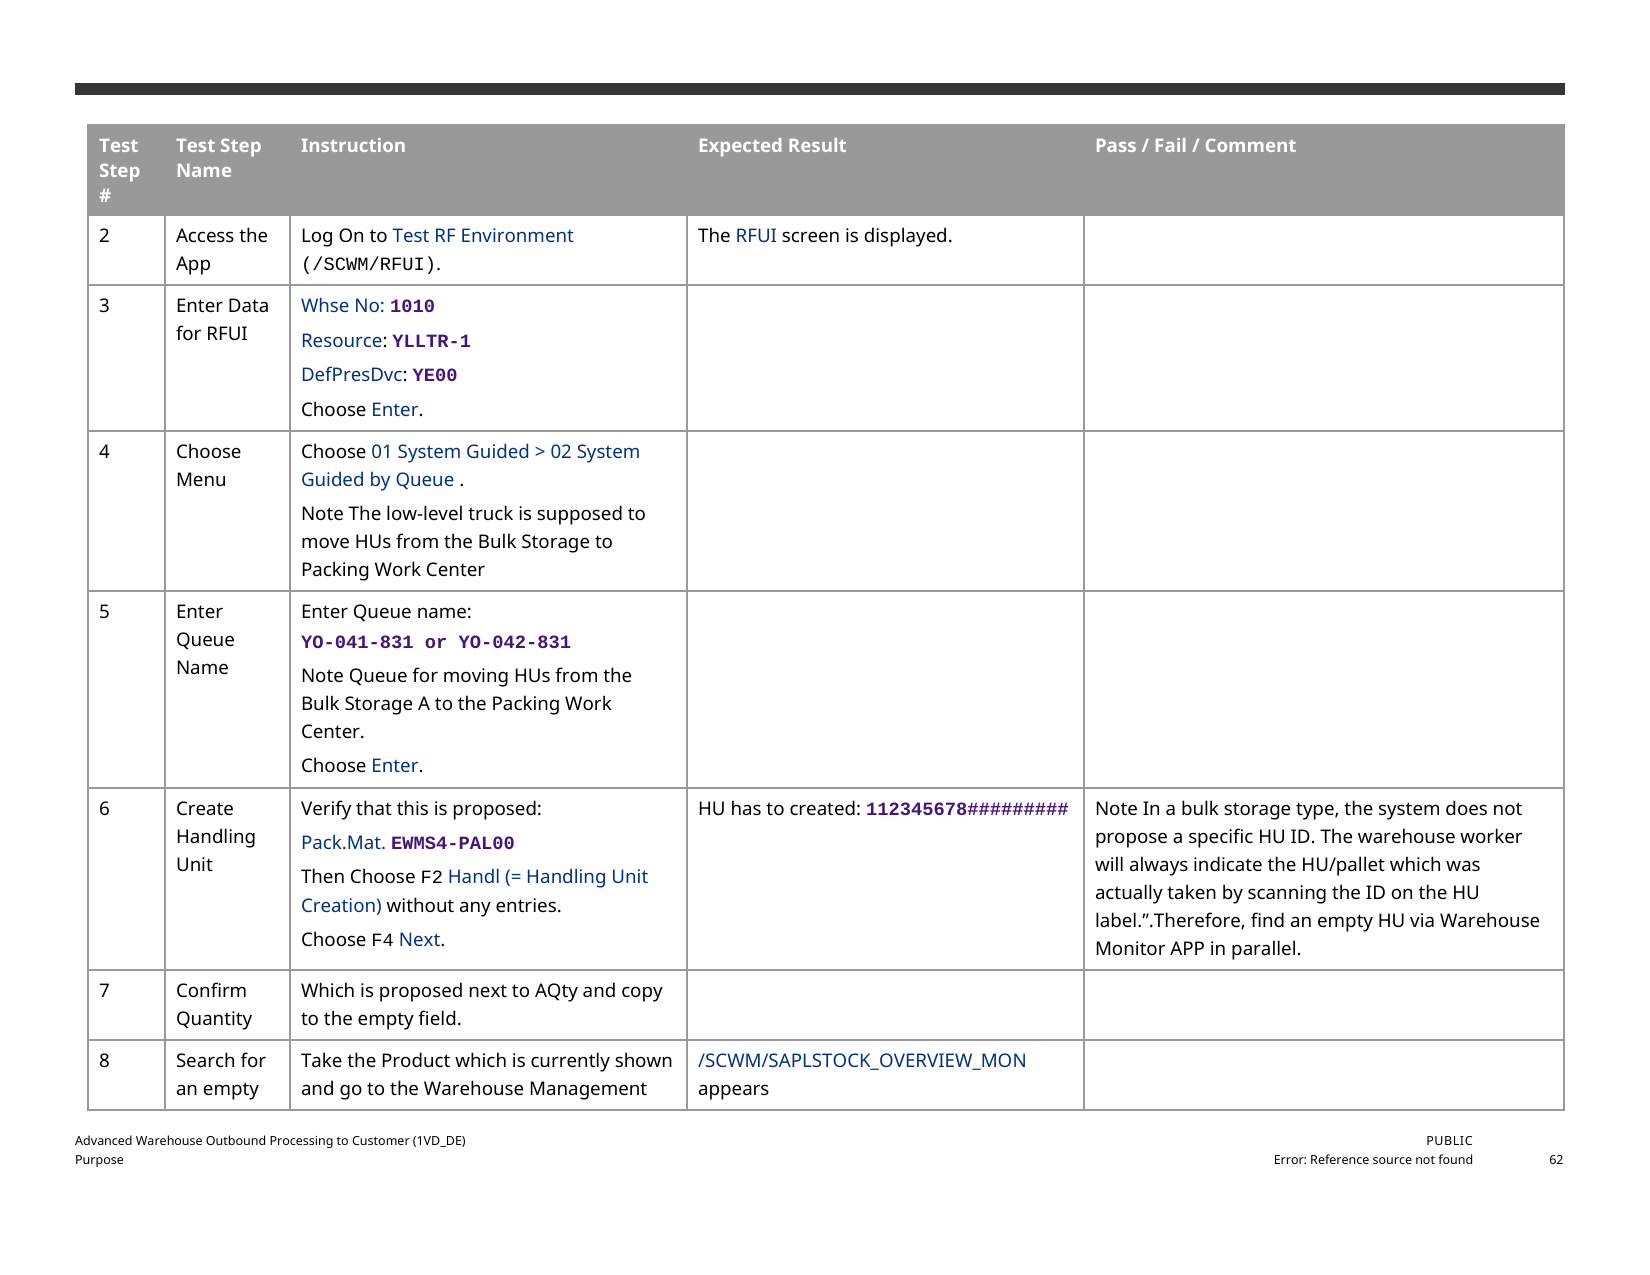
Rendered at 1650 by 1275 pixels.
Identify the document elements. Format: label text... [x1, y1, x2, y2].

table_cell Whse No: 1010 Resource: YLLTR-1 DefPresDvc: YE00 Choose Enter. [291, 286, 686, 430]
table_cell [688, 971, 1083, 1039]
table_cell [1085, 1041, 1563, 1109]
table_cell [291, 1041, 686, 1109]
table_cell [1085, 971, 1563, 1039]
table_cell Create Handling Unit [166, 789, 289, 969]
table_cell 3 [89, 286, 164, 430]
table_cell [688, 592, 1083, 787]
table_cell 7 [89, 971, 164, 1039]
table_cell Note In a bulk storage type, the system does not propose a specific HU ID. The warehouse worker will always indicate the HU/pallet which was actually taken by scanning the ID on the HU label.”.Therefore, find an empty HU via Warehouse Monitor APP in parallel. [1085, 789, 1563, 969]
table_header Test Step Name [166, 126, 289, 214]
table_header Test Step # [89, 126, 164, 214]
table_cell 4 [89, 432, 164, 590]
table_cell Enter Queue Name [166, 592, 289, 787]
table_cell The RFUI screen is displayed. [688, 216, 1083, 284]
table_cell 5 [89, 592, 164, 787]
table_cell Verify that this is proposed: Pack.Mat. EWMS4-PAL00 Then Choose F2 Handl (= Handling Unit Creation) without any entries. Choose F4 Next. [291, 789, 686, 969]
table_cell Enter Data for RFUI [166, 286, 289, 430]
table_cell Which is proposed next to AQty and copy to the empty field. [291, 971, 686, 1039]
table_cell /SCWM/SAPLSTOCK_OVERVIEW_MON appears [688, 1041, 1083, 1109]
table_cell HU has to created: 112345678######### [688, 789, 1083, 969]
table_header Instruction [291, 126, 686, 214]
table_cell Choose Menu [166, 432, 289, 590]
table_cell Confirm Quantity [166, 971, 289, 1039]
table_cell [688, 432, 1083, 590]
table_cell 8 [89, 1041, 164, 1109]
table_header Expected Result [688, 126, 1083, 214]
table_cell [688, 286, 1083, 430]
table_cell Enter Queue name: YO-041-831 or YO-042-831 Note Queue for moving HUs from the Bulk Storage A to the Packing Work Center. Choose Enter. [291, 592, 686, 787]
table_cell [1085, 432, 1563, 590]
table_cell Choose 01 System Guided > 02 System Guided by Queue . Note The low-level truck is supposed to move HUs from the Bulk Storage to Packing Work Center [291, 432, 686, 590]
table_cell Log On to Test RF Environment (/SCWM/RFUI). [291, 216, 686, 284]
table_cell [1085, 216, 1563, 284]
table_cell Search for an empty HU [166, 1041, 289, 1109]
table_cell 6 [89, 789, 164, 969]
table_cell 2 [89, 216, 164, 284]
table_cell [1085, 286, 1563, 430]
table_header Pass / Fail / Comment [1085, 126, 1563, 214]
table_cell [1085, 592, 1563, 787]
table_cell Access the App [166, 216, 289, 284]
